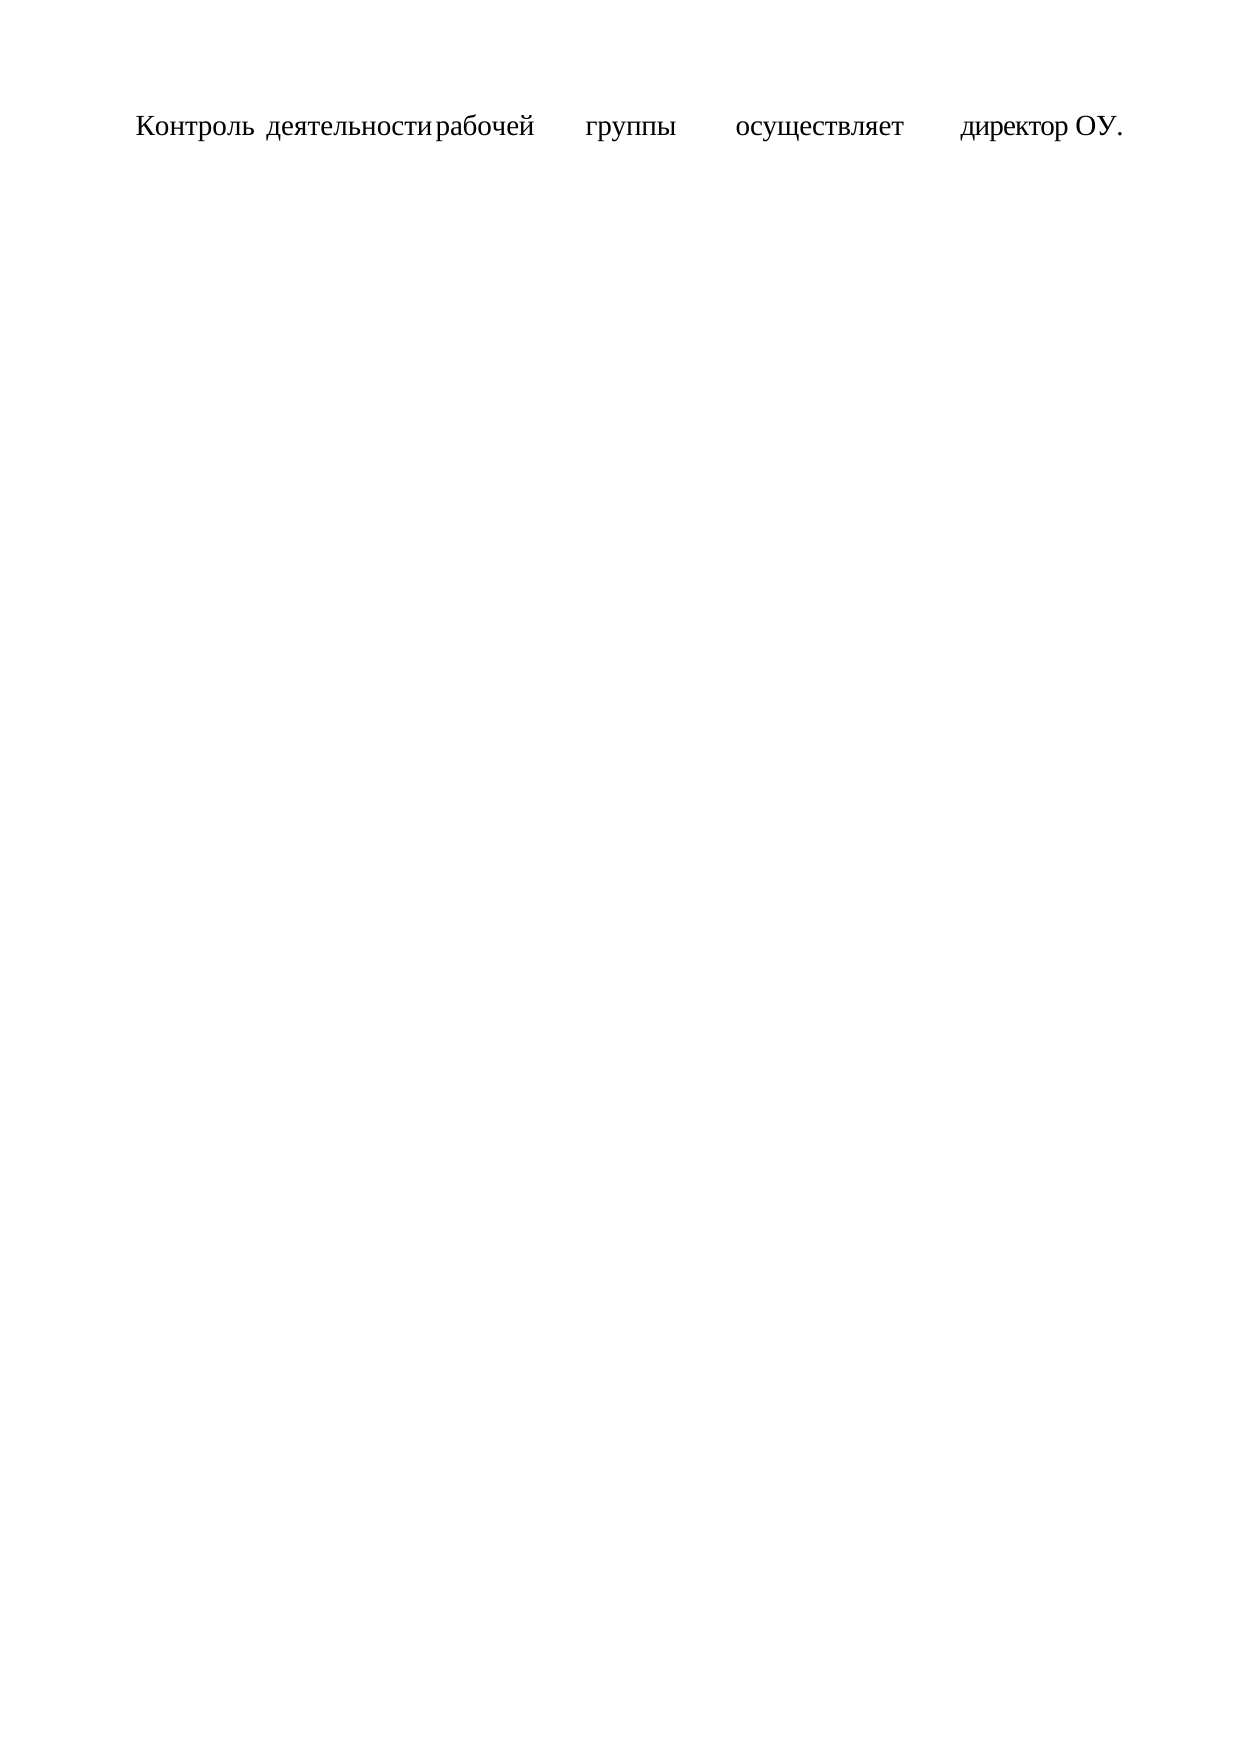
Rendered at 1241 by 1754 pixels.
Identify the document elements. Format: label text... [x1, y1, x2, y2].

text Контроль деятельности рабочей группы осуществляет директор ОУ. [135, 108, 1163, 142]
